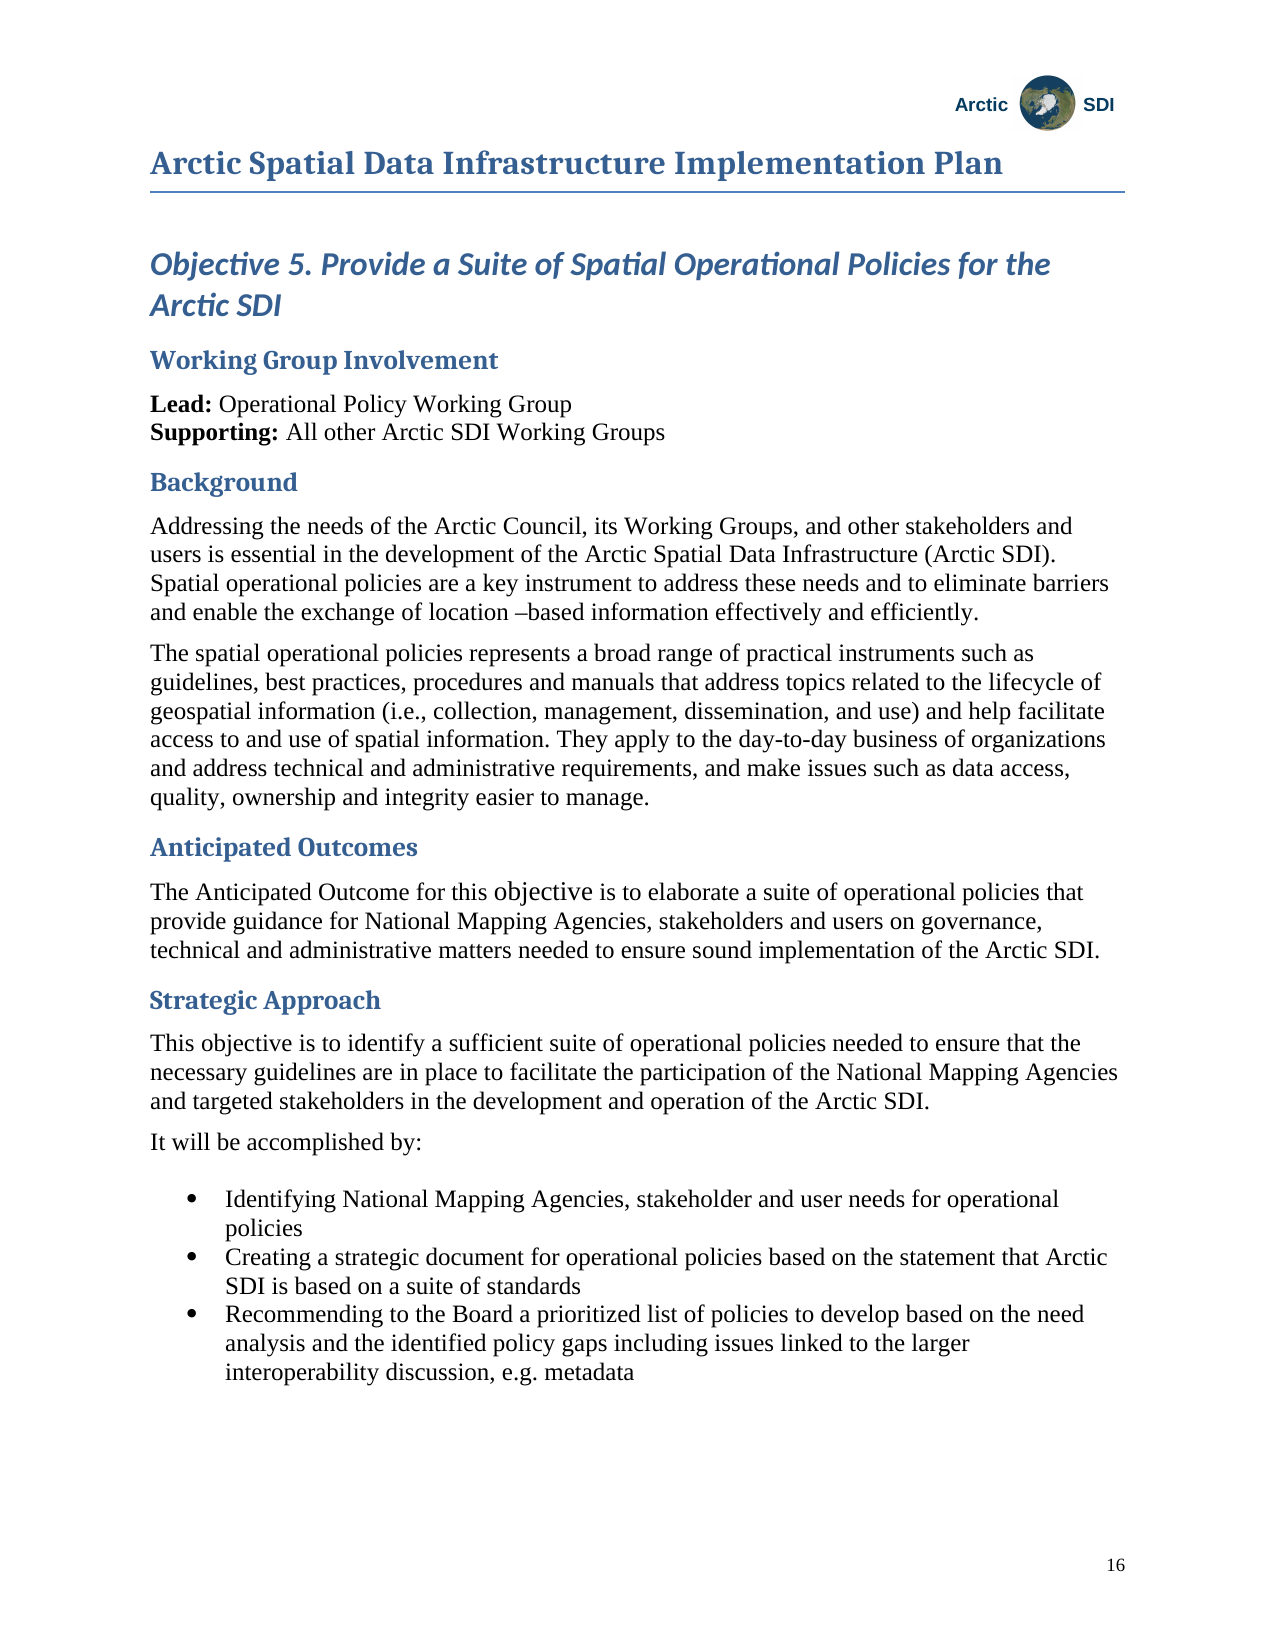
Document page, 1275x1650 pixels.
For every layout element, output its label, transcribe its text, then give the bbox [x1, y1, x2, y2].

subtitle Objective 5. Provide a Suite of Spatial Operational Policies for the Arctic SDI [150, 243, 1125, 324]
text This objective is to identify a sufficient suite of operational policies needed to ensure that the necessary guidelines are in place to facilitate the participation of the National Mapping Agencies and targeted stakeholders in the development and operation of the Arctic SDI. [150, 1028, 1125, 1114]
list Recommending to the Board a prioritized list of policies to develop based on the need analysis and the identified policy gaps including issues linked to the larger interoperability discussion, e.g. metadata [187, 1299, 1125, 1386]
subtitle Background [150, 467, 1125, 498]
text The Anticipated Outcome for this objective is to elaborate a suite of operational policies that provide guidance for National Mapping Agencies, stakeholders and users on governance, technical and administrative matters needed to ensure sound implementation of the Arctic SDI. [150, 875, 1125, 964]
text The spatial operational policies represents a broad range of practical instruments such as guidelines, best practices, procedures and manuals that address topics related to the lifecycle of geospatial information (i.e., collection, management, dissemination, and use) and help facilitate access to and use of spatial information. They apply to the day-to-day business of organizations and address technical and administrative requirements, and make issues such as data access, quality, ownership and integrity easier to manage. [150, 638, 1125, 811]
text Addressing the needs of the Arctic Council, its Working Groups, and other stakeholders and users is essential in the development of the Arctic Spatial Data Infrastructure (Arctic SDI). Spatial operational policies are a key instrument to address these needs and to eliminate barriers and enable the exchange of location –based information effectively and efficiently. [150, 511, 1125, 626]
subtitle Working Group Involvement [150, 345, 1125, 376]
text Lead: Operational Policy Working Group [150, 389, 1125, 417]
text Supporting: All other Arctic SDI Working Groups [150, 417, 1125, 446]
list Creating a strategic document for operational policies based on the statement that Arctic SDI is based on a suite of standards [187, 1242, 1125, 1299]
text It will be accomplished by: [150, 1127, 1125, 1156]
list Identifying National Mapping Agencies, stakeholder and user needs for operational policies [187, 1184, 1125, 1242]
subtitle Strategic Approach [150, 985, 1125, 1016]
subtitle Anticipated Outcomes [150, 832, 1125, 863]
